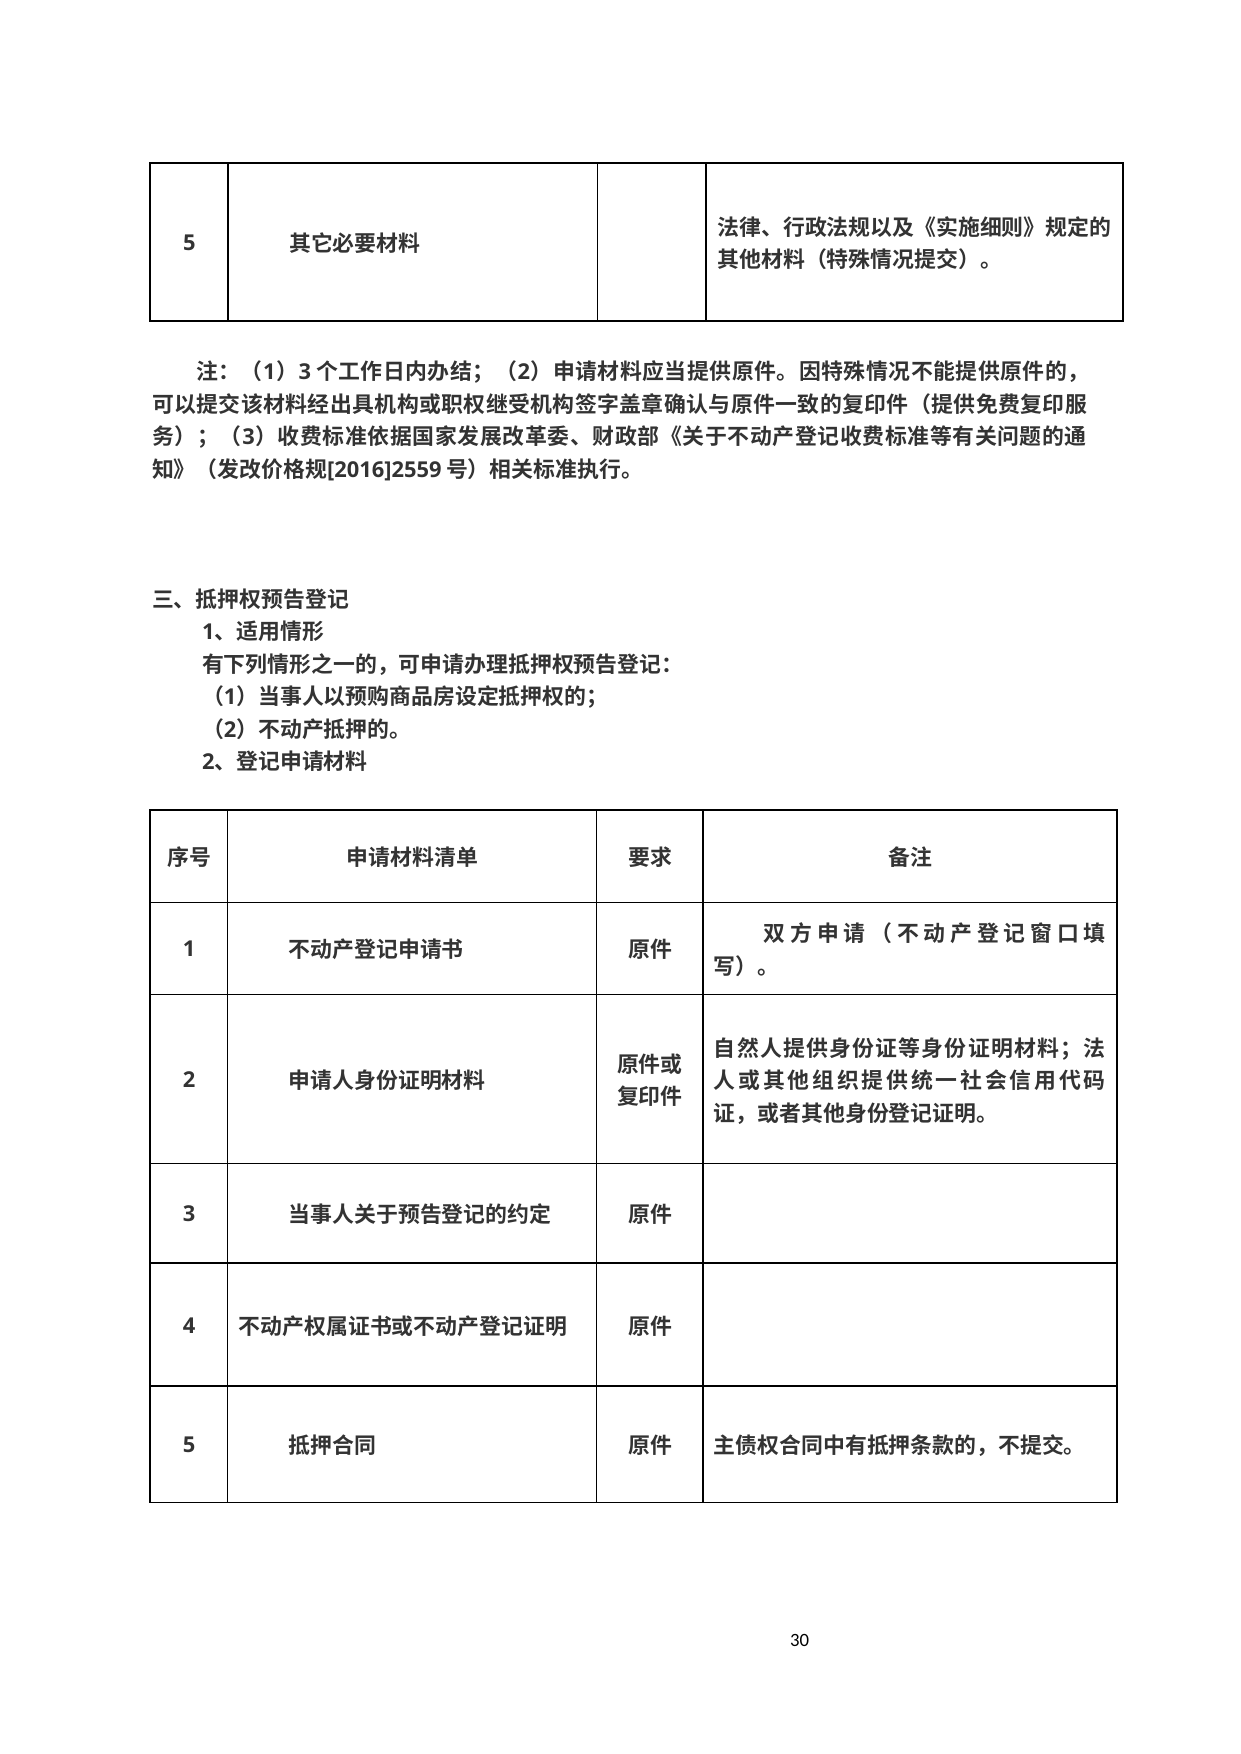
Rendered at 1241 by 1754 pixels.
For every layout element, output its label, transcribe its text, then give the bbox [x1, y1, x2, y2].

table_cell 主债权合同中有抵押条款的，不提交。 [704, 1387, 1116, 1502]
table_cell 原件 [597, 903, 702, 994]
table_header 序号 [151, 811, 227, 901]
text 有下列情形之一的，可申请办理抵押权预告登记： [152, 647, 1090, 679]
table_cell 5 [151, 1387, 227, 1502]
table_cell [598, 164, 705, 320]
table_cell 2 [151, 995, 227, 1162]
table_cell 自然人提供身份证等身份证明材料；法人或其他组织提供统一社会信用代码证，或者其他身份登记证明。 [704, 995, 1116, 1162]
table_cell [704, 1264, 1116, 1385]
table_cell 其它必要材料 [229, 164, 597, 320]
text （2）不动产抵押的。 [152, 712, 1090, 744]
table_cell 双方申请（不动产登记窗口填写）。 [704, 903, 1116, 994]
table_cell 抵押合同 [228, 1387, 596, 1502]
text 注：（1）3个工作日内办结；（2）申请材料应当提供原件。因特殊情况不能提供原件的，可以提交该材料经出具机构或职权继受机构签字盖章确认与原件一致的复印件（提供免费复印服务）；（3）收费标准依据国家发展改革委、财政部《关于不动产登记收费标准等有关问题的通知》（发改价格规[2016]2559号）相关标准执行。 [152, 354, 1090, 484]
text 三、抵押权预告登记 [152, 582, 1090, 614]
table_cell 1 [151, 903, 227, 994]
text 2、登记申请材料 [152, 744, 1090, 777]
table_header 申请材料清单 [228, 811, 596, 901]
table_cell 法律、行政法规以及《实施细则》规定的其他材料（特殊情况提交）。 [707, 164, 1122, 320]
table_header 备注 [704, 811, 1116, 901]
table_cell 原件 [597, 1387, 702, 1502]
table_header 要求 [597, 811, 702, 901]
table_cell 4 [151, 1264, 227, 1385]
table_cell 原件 [597, 1164, 702, 1262]
table_cell 3 [151, 1164, 227, 1262]
text 1、适用情形 [152, 614, 1090, 647]
table_cell [704, 1164, 1116, 1262]
table_cell 原件 [597, 1264, 702, 1385]
table_cell 原件或复印件 [597, 995, 702, 1162]
table_cell 申请人身份证明材料 [228, 995, 596, 1162]
table_cell 不动产权属证书或不动产登记证明 [228, 1264, 596, 1385]
table_cell 不动产登记申请书 [228, 903, 596, 994]
table_cell 当事人关于预告登记的约定 [228, 1164, 596, 1262]
text （1）当事人以预购商品房设定抵押权的； [152, 679, 1090, 712]
table_cell 5 [151, 164, 227, 320]
